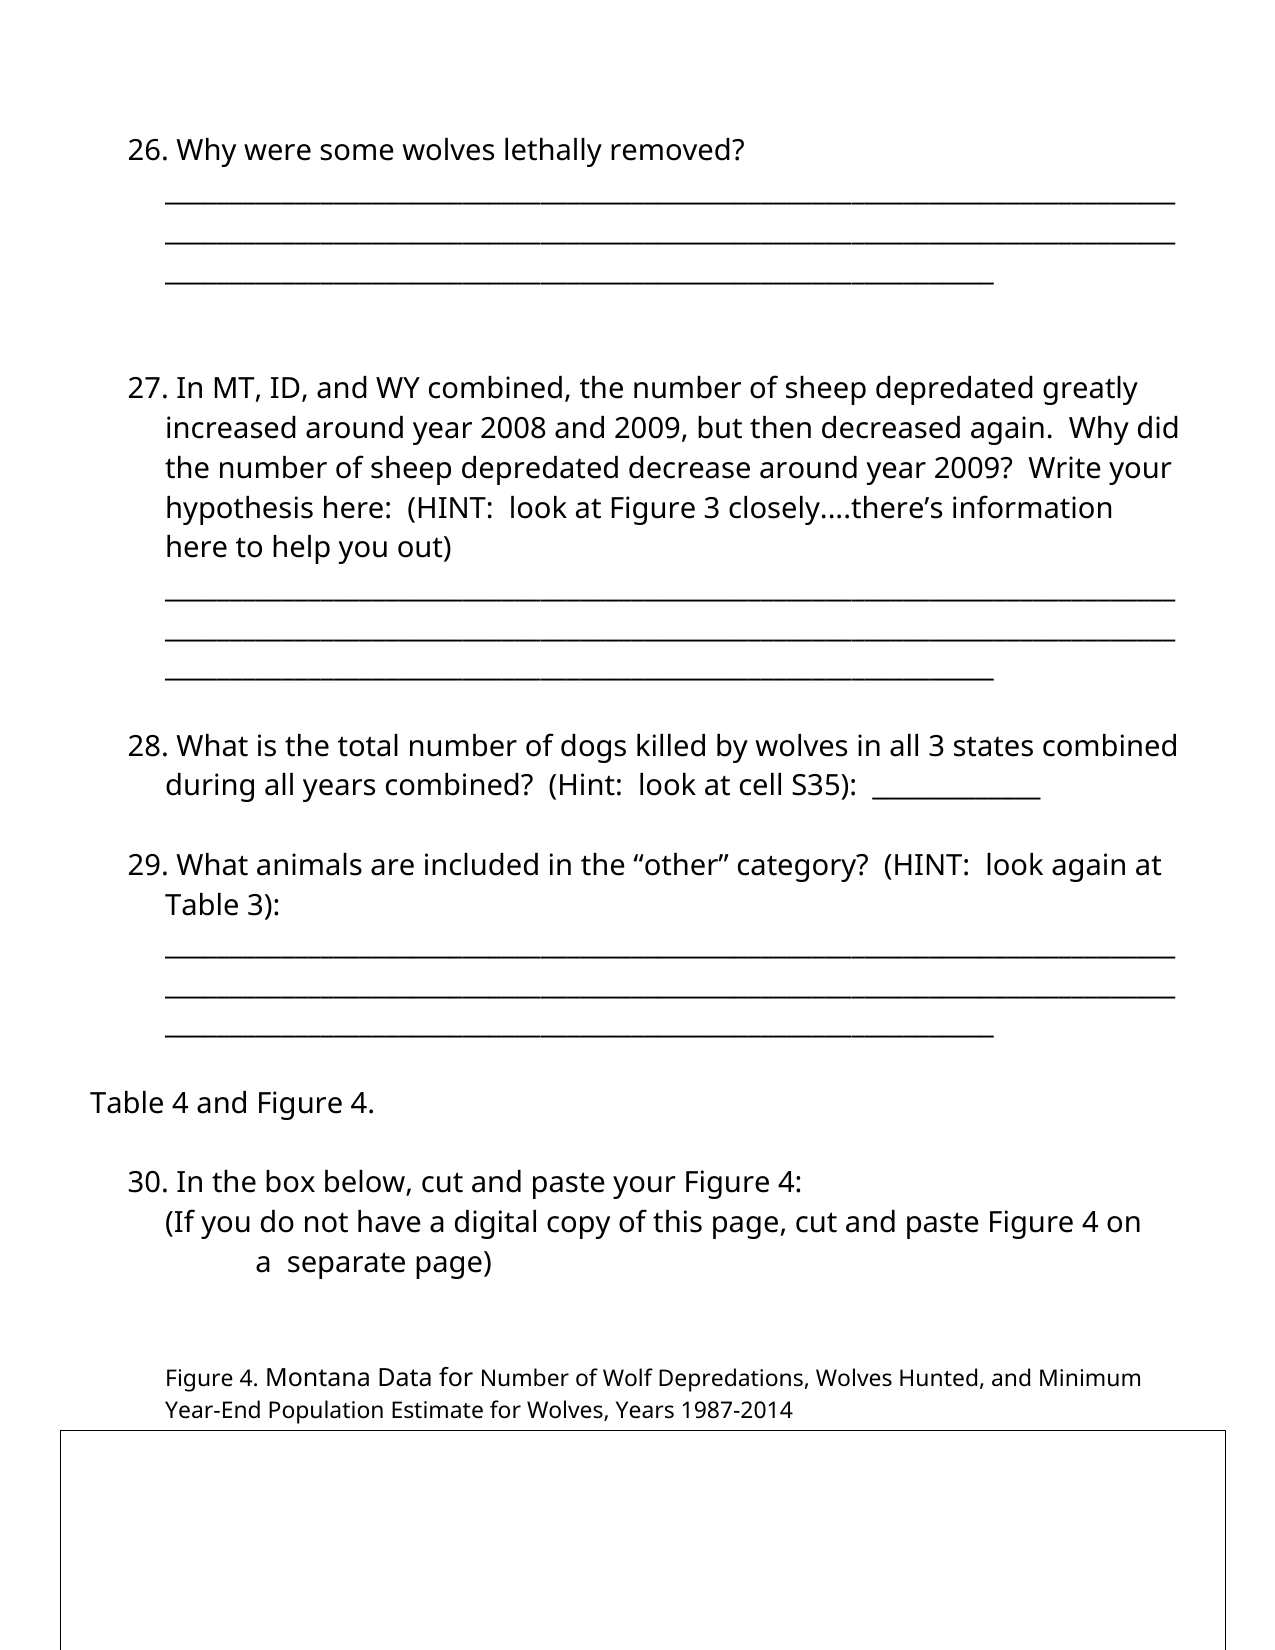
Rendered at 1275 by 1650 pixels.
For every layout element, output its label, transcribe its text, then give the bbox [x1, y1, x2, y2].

list ____________________________________________________________________________________________________________________________________________________________________________________________________________________________ [165, 169, 1185, 288]
list Why were some wolves lethally removed? [127, 130, 1185, 169]
text (If you do not have a digital copy of this page, cut and paste Figure 4 on a separate page) [165, 1201, 1185, 1281]
list ____________________________________________________________________________________________________________________________________________________________________________________________________________________________ [165, 566, 1185, 685]
list In the box below, cut and paste your Figure 4: [127, 1162, 1185, 1201]
text Table 4 and Figure 4. [90, 1082, 1185, 1122]
text Figure 4. Montana Data for Number of Wolf Depredations, Wolves Hunted, and Minimum Year-End Population Estimate for Wolves, Years 1987-2014 [165, 1360, 1185, 1425]
list What animals are included in the “other” category? (HINT: look again at Table 3): [127, 844, 1185, 923]
text ____________________________________________________________________________________________________________________________________________________________________________________________________________________________ [165, 923, 1185, 1042]
list What is the total number of dogs killed by wolves in all 3 states combined during all years combined? (Hint: look at cell S35): _____________ [127, 725, 1185, 804]
list In MT, ID, and WY combined, the number of sheep depredated greatly increased around year 2008 and 2009, but then decreased again. Why did the number of sheep depredated decrease around year 2009? Write your hypothesis here: (HINT: look at Figure 3 closely....there’s information here to help you out) [127, 368, 1185, 566]
